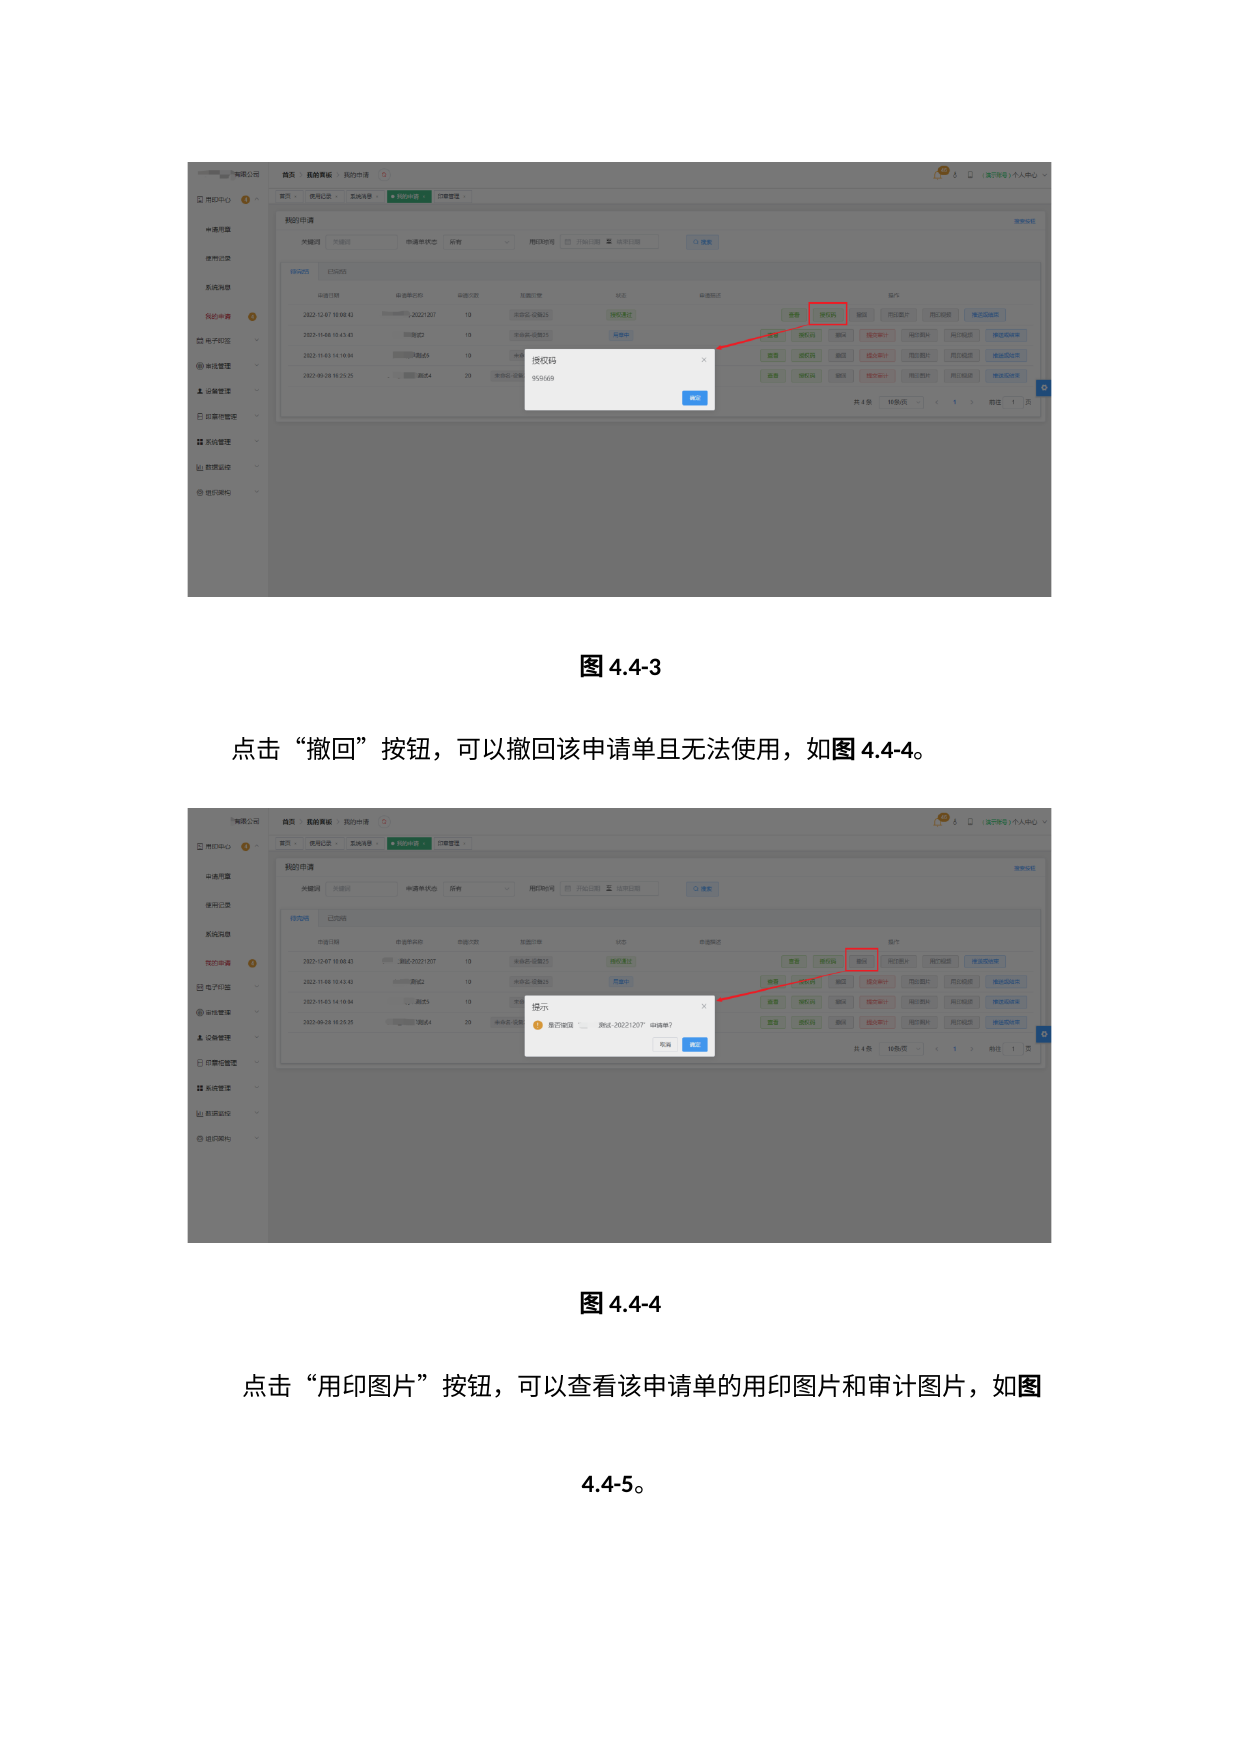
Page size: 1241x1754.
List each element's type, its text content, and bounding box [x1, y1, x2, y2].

text 图4.4-4 [187, 1269, 1053, 1334]
text 点击“用印图片”按钮，可以查看该申请单的用印图片和审计图片，如图4.4-5。 [187, 1352, 1053, 1514]
text 点击“撤回”按钮，可以撤回该申请单且无法使用，如图4.4-4。 [187, 715, 1053, 780]
picture [187, 162, 1052, 597]
picture [187, 808, 1052, 1243]
text 图4.4-3 [187, 632, 1053, 697]
